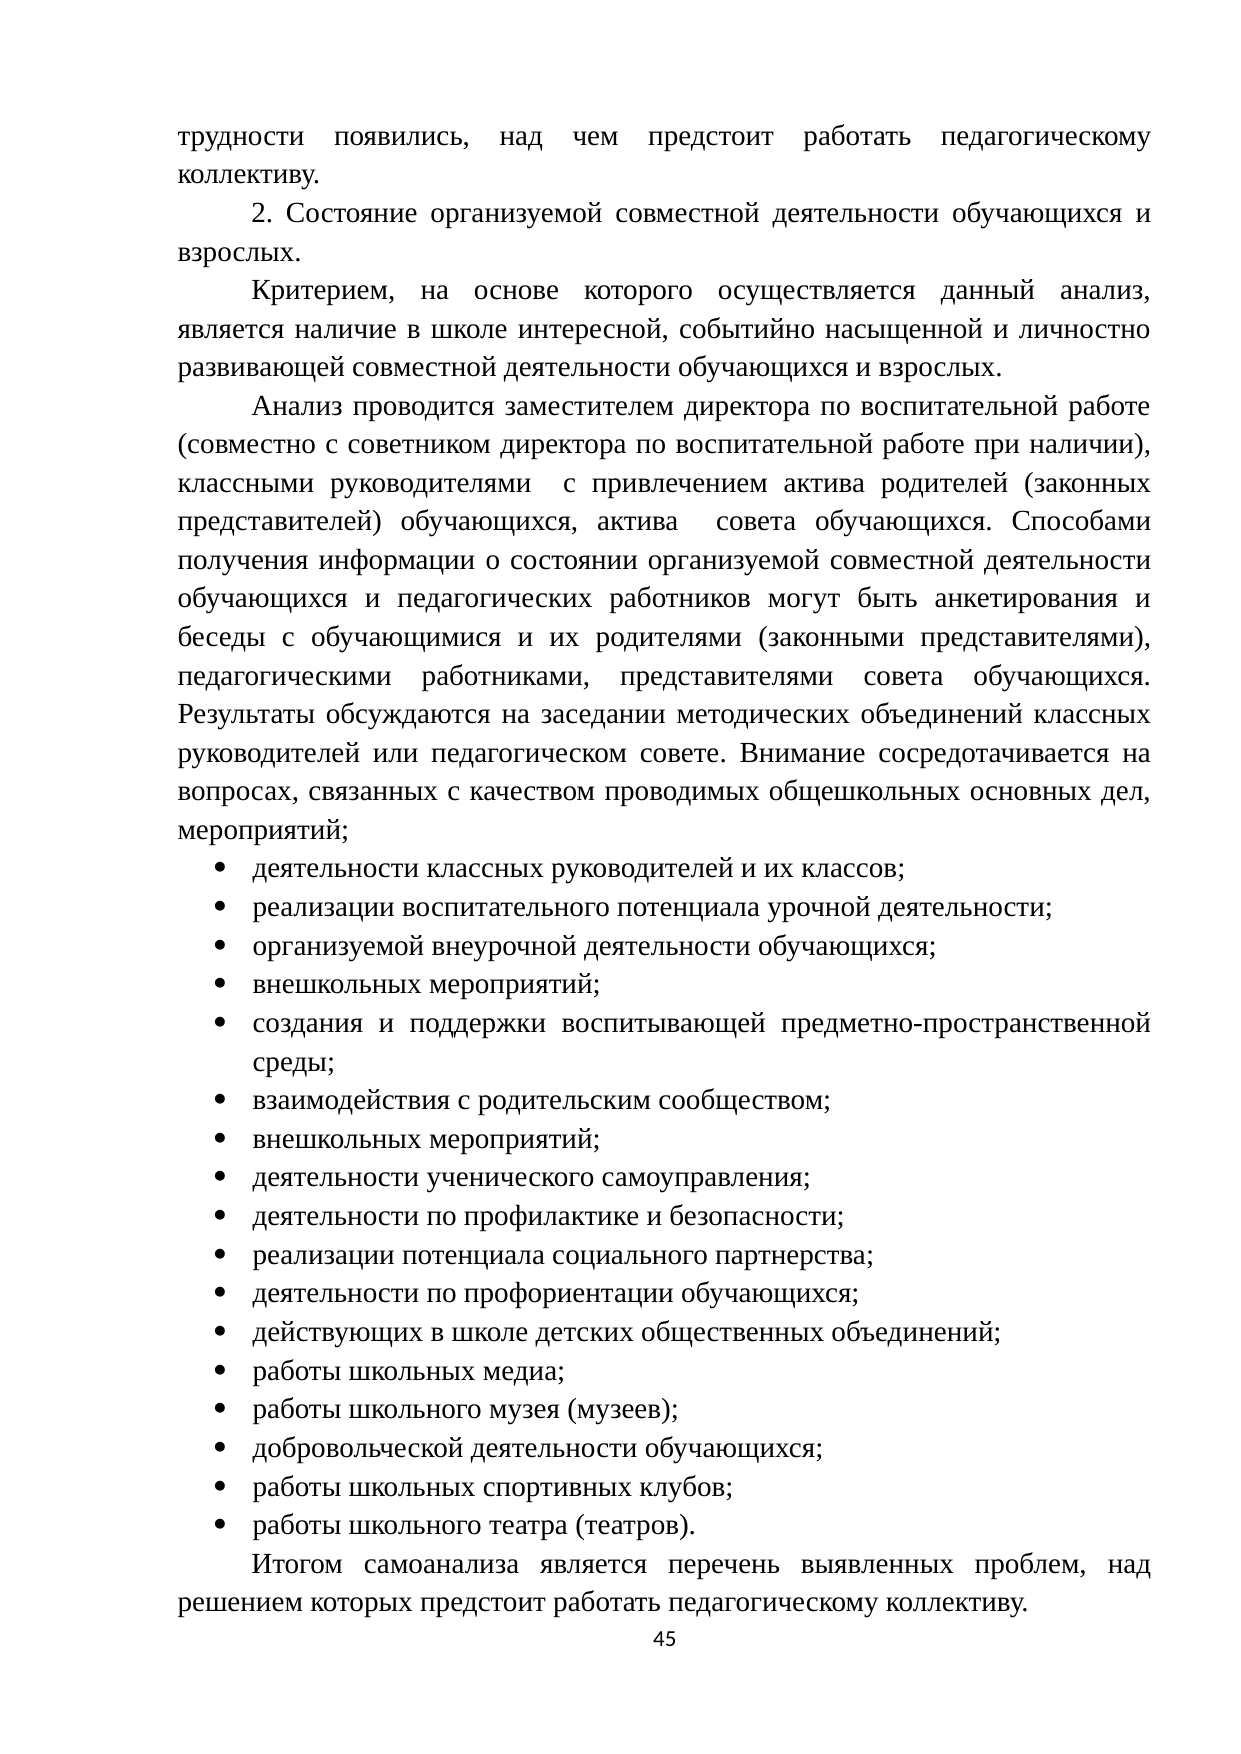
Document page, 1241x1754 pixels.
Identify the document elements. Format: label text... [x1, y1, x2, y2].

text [177, 118, 1152, 190]
text Критерием, на основе которого осуществляется данный анализ, является наличие в школе интересной, событийно насыщенной и личностно развивающей совместной деятельности обучающихся и взрослых. [177, 272, 1152, 383]
list создания и поддержки воспитывающей предметно-пространственной среды; [215, 1005, 1152, 1077]
list добровольческой деятельности обучающихся; [215, 1430, 1152, 1464]
list работы школьного театра (театров). [215, 1507, 1152, 1541]
list работы школьного музея (музеев); [215, 1391, 1152, 1425]
list работы школьных медиа; [215, 1353, 1152, 1386]
list реализации потенциала социального партнерства; [215, 1237, 1152, 1270]
list деятельности по профориентации обучающихся; [215, 1275, 1152, 1309]
list взаимодействия с родительским сообществом; [215, 1082, 1152, 1116]
text Итогом самоанализа является перечень выявленных проблем, над решением которых предстоит работать педагогическому коллективу. [177, 1546, 1152, 1618]
list деятельности по профилактике и безопасности; [215, 1198, 1152, 1232]
list организуемой внеурочной деятельности обучающихся; [215, 928, 1152, 961]
list работы школьных спортивных клубов; [215, 1469, 1152, 1502]
list внешкольных мероприятий; [215, 966, 1152, 1000]
text 2. Состояние организуемой совместной деятельности обучающихся и взрослых. [177, 195, 1152, 267]
list внешкольных мероприятий; [215, 1121, 1152, 1154]
list деятельности классных руководителей и их классов; [215, 850, 1152, 884]
list деятельности ученического самоуправления; [215, 1159, 1152, 1193]
list реализации воспитательного потенциала урочной деятельности; [215, 889, 1152, 923]
list действующих в школе детских общественных объединений; [215, 1314, 1152, 1348]
text Анализ проводится заместителем директора по воспитательной работе (совместно с советником директора по воспитательной работе при наличии), классными руководителями с привлечением актива родителей (законных представителей) обучающихся, актива совета обучающихся. Способами получения информации о состоянии организуемой совместной деятельности обучающихся и педагогических работников могут быть анкетирования и беседы с обучающимися и их родителями (законными представителями), педагогическими работниками, представителями совета обучающихся. Результаты обсуждаются на заседании методических объединений классных руководителей или педагогическом совете. Внимание сосредотачивается на вопросах, связанных с качеством проводимых общешкольных основных дел, мероприятий; [177, 388, 1152, 845]
